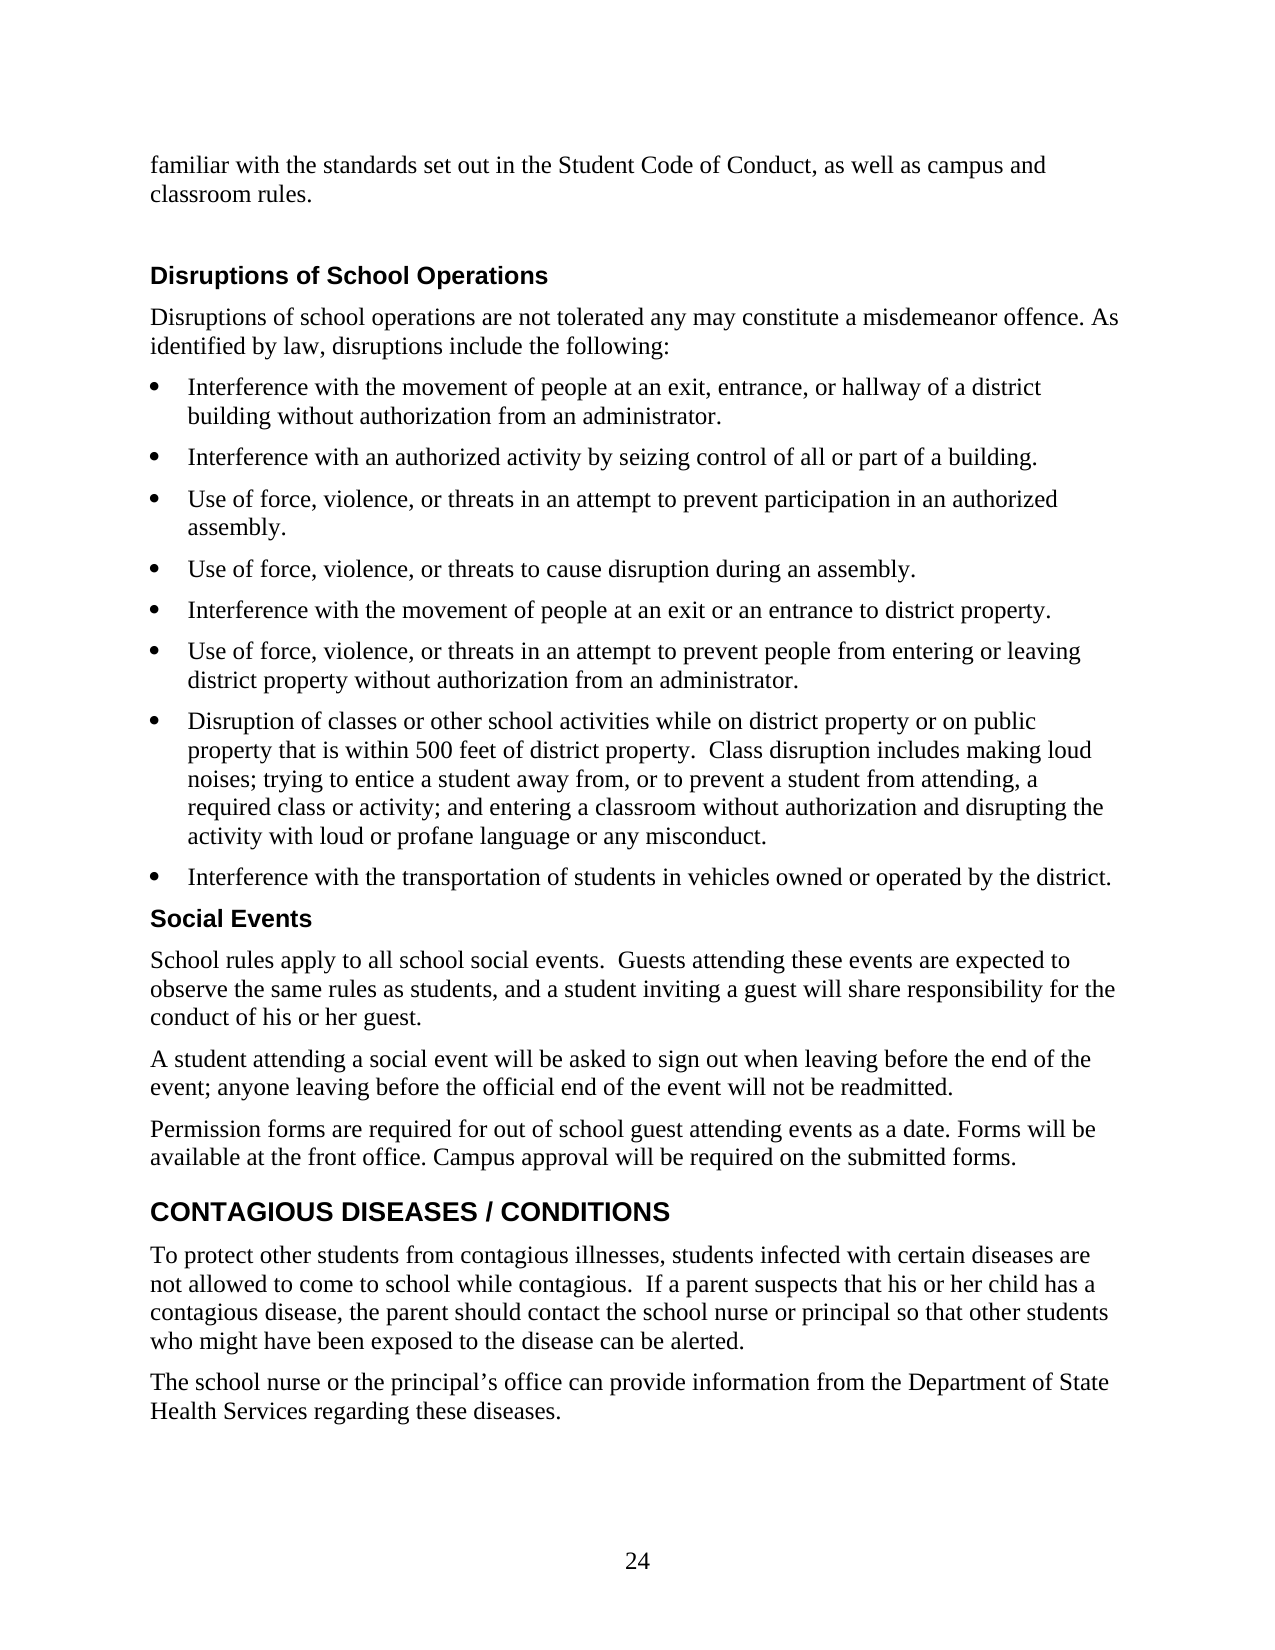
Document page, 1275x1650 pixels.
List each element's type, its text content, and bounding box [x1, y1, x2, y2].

list Interference with the transportation of students in vehicles owned or operated by the district. [150, 862, 1125, 891]
list Use of force, violence, or threats in an attempt to prevent participation in an authorized assembly. [150, 484, 1125, 541]
text Disruptions of school operations are not tolerated any may constitute a misdemeanor offence. As identified by law, disruptions include the following: [150, 302, 1125, 360]
list Interference with an authorized activity by seizing control of all or part of a building. [150, 442, 1125, 471]
list Use of force, violence, or threats in an attempt to prevent people from entering or leaving district property without authorization from an administrator. [150, 636, 1125, 694]
text Permission forms are required for out of school guest attending events as a date. Forms will be available at the front office. Campus approval will be required on the submitted forms. [150, 1114, 1125, 1171]
list Interference with the movement of people at an exit or an entrance to district property. [150, 595, 1125, 624]
text The school nurse or the principal’s office can provide information from the Department of State Health Services regarding these diseases. [150, 1367, 1125, 1425]
subtitle Disruptions of School Operations [150, 261, 1125, 290]
subtitle CONTAGIOUS DISEASES / CONDITIONS [150, 1196, 1125, 1227]
list Interference with the movement of people at an exit, entrance, or hallway of a district building without authorization from an administrator. [150, 372, 1125, 430]
text A student attending a social event will be asked to sign out when leaving before the end of the event; anyone leaving before the official end of the event will not be readmitted. [150, 1044, 1125, 1101]
list Disruption of classes or other school activities while on district property or on public property that is within 500 feet of district property. Class disruption includes making loud noises; trying to entice a student away from, or to prevent a student from attending, a required class or activity; and entering a classroom without authorization and disrupting the activity with loud or profane language or any misconduct. [150, 706, 1125, 850]
list Use of force, violence, or threats to cause disruption during an assembly. [150, 554, 1125, 582]
text To protect other students from contagious illnesses, students infected with certain diseases are not allowed to come to school while contagious. If a parent suspects that his or her child has a contagious disease, the parent should contact the school nurse or principal so that other students who might have been exposed to the disease can be alerted. [150, 1240, 1125, 1355]
subtitle Social Events [150, 904, 1125, 932]
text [150, 150, 1125, 207]
text School rules apply to all school social events. Guests attending these events are expected to observe the same rules as students, and a student inviting a guest will share responsibility for the conduct of his or her guest. [150, 945, 1125, 1031]
